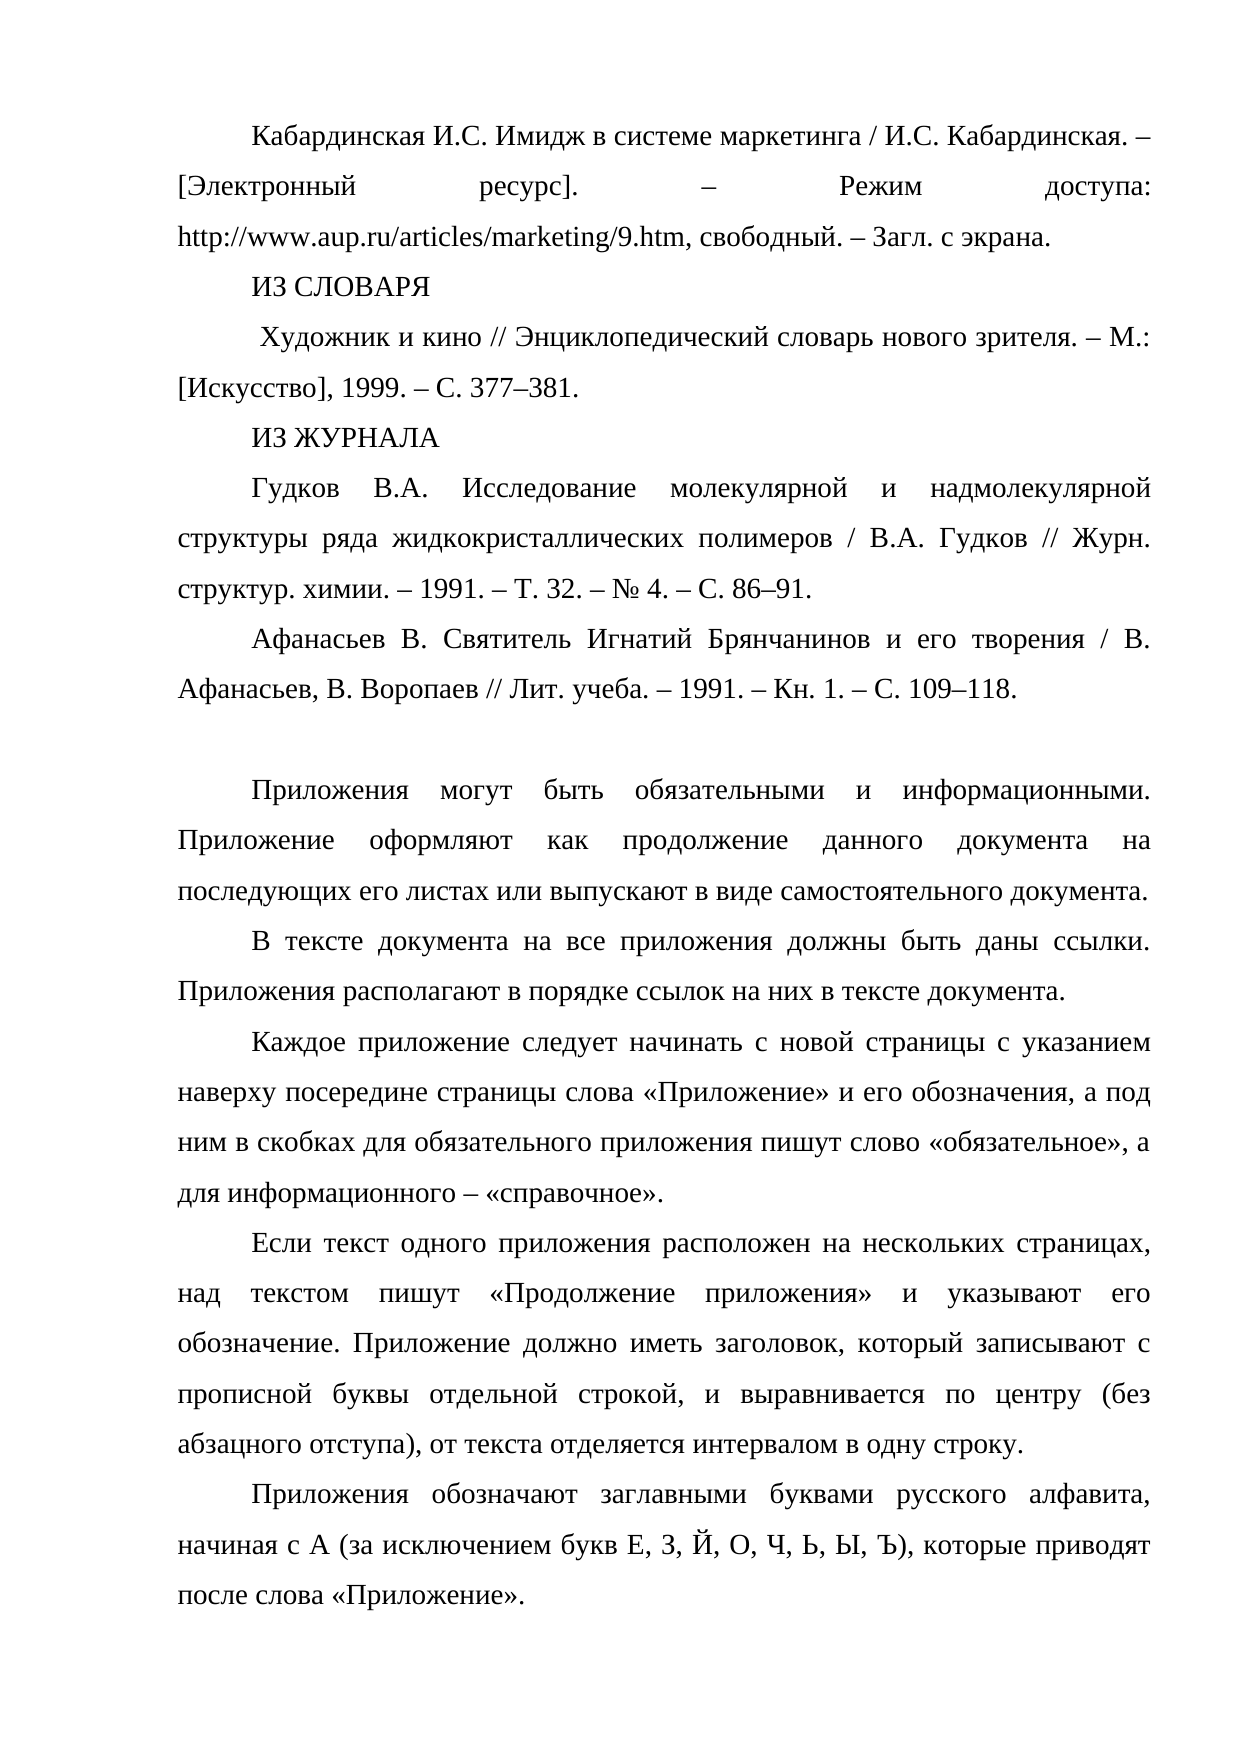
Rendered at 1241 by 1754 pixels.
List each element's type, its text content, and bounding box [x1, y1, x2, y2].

text ИЗ ЖУРНАЛА [177, 420, 1152, 453]
text Художник и кино // Энциклопедический словарь нового зрителя. – М.: [Искусство], 1999. – С. 377–381. [177, 319, 1152, 403]
text Если текст одного приложения расположен на нескольких страницах, над текстом пишут «Продолжение приложения» и указывают его обозначение. Приложение должно иметь заголовок, который записывают с прописной буквы отдельной строкой, и выравнивается по центру (без абзацного отступа), от текста отделяется интервалом в одну строку. [177, 1225, 1152, 1460]
text В тексте документа на все приложения должны быть даны ссылки. Приложения располагают в порядке ссылок на них в тексте документа. [177, 923, 1152, 1007]
text Приложения обозначают заглавными буквами русского алфавита, начиная с А (за исключением букв Е, З, Й, О, Ч, Ь, Ы, Ъ), которые приводят после слова «Приложение». [177, 1477, 1152, 1611]
text Афанасьев В. Святитель Игнатий Брянчанинов и его творения / В. Афанасьев, В. Воропаев // Лит. учеба. – 1991. – Кн. 1. – С. 109–118. [177, 621, 1152, 705]
text Каждое приложение следует начинать с новой страницы с указанием наверху посередине страницы слова «Приложение» и его обозначения, а под ним в скобках для обязательного приложения пишут слово «обязательное», а для информационного – «справочное». [177, 1024, 1152, 1208]
text Гудков В.А. Исследование молекулярной и надмолекулярной структуры ряда жидкокристаллических полимеров / В.А. Гудков // Журн. структур. химии. – 1991. – Т. 32. – № 4. – С. 86–91. [177, 470, 1152, 604]
text Приложения могут быть обязательными и информационными. Приложение оформляют как продолжение данного документа на последующих его листах или выпускают в виде самостоятельного документа. [177, 772, 1152, 906]
text Кабардинская И.С. Имидж в системе маркетинга / И.С. Кабардинская. – [Электронный ресурс]. – Режим доступа: http://www.aup.ru/articles/marketing/9.htm, свободный. – Загл. с экрана. [177, 118, 1152, 252]
text ИЗ СЛОВАРЯ [177, 269, 1152, 303]
